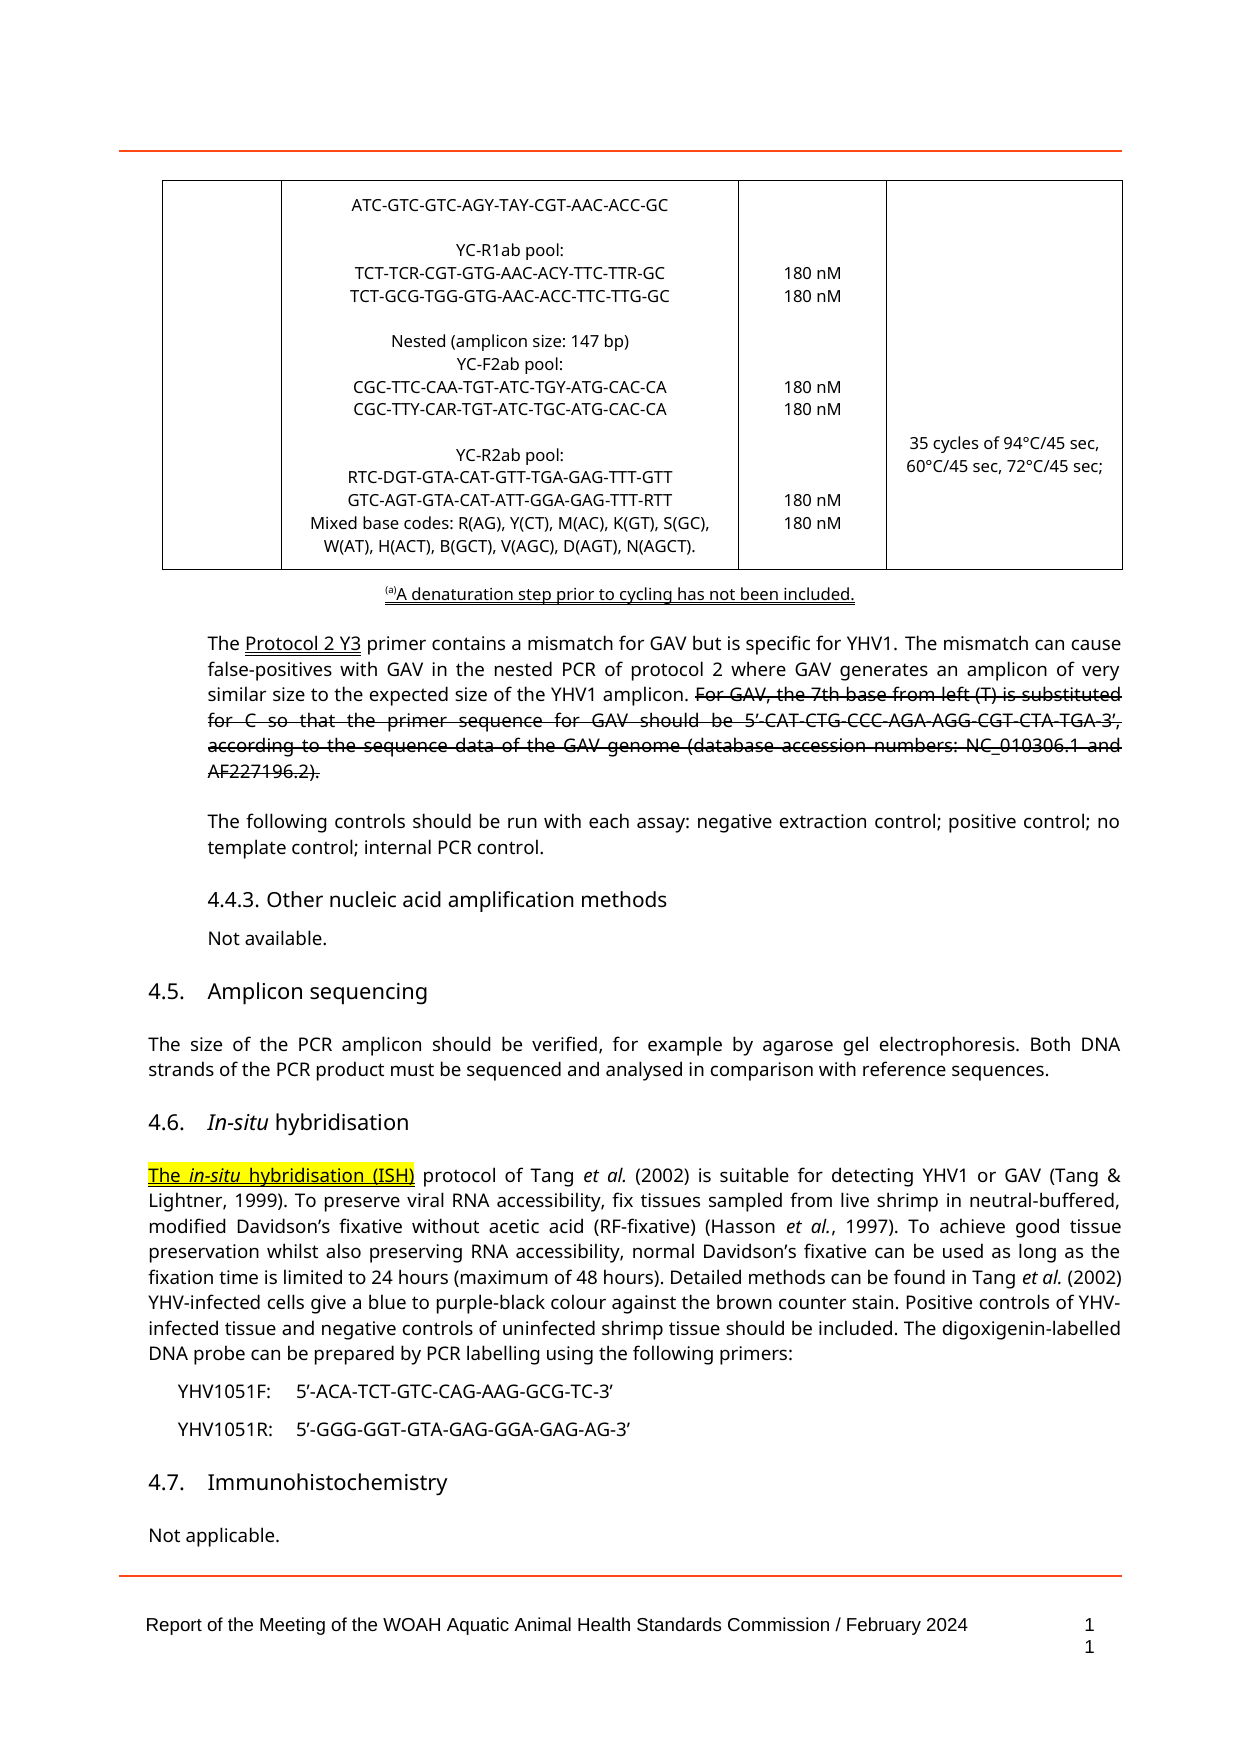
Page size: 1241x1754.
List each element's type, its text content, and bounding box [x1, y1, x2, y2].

text The following controls should be run with each assay: negative extraction control; positive control; no template control; internal PCR control. [207, 809, 1122, 860]
text The Protocol 2 Y3 primer contains a mismatch for GAV but is specific for YHV1. The mismatch can cause false-positives with GAV in the nested PCR of protocol 2 where GAV generates an amplicon of very similar size to the expected size of the YHV1 amplicon. For GAV, the 7th base from left (T) is substituted for C so that the primer sequence for GAV should be 5’-CAT-CTG-CCC-AGA-AGG-CGT-CTA-TGA-3’, according to the sequence data of the GAV genome (database accession numbers: NC_010306.1 and AF227196.2). [207, 748, 1122, 784]
text YHV1051R: 5’-GGG-GGT-GTA-GAG-GGA-GAG-AG- [178, 1417, 1122, 1442]
text 4.7. Immunohistochemistry [148, 1467, 1122, 1497]
text The size of the PCR amplicon should be verified, for example by agarose gel electrophoresis. Both DNA strands of the PCR product must be sequenced and analysed in comparison with reference sequences. [148, 1031, 1122, 1082]
text The in-situ hybridisation (ISH) protocol of Tang et al. (2002) is suitable for detecting YHV1 or GAV (Tang & Lightner, 1999). To preserve viral RNA accessibility, fix tissues sampled from live shrimp in neutral-buffered, modified Davidson’s fixative without acetic acid (RF-fixative) (Hasson et al., 1997). To achieve good tissue preservation whilst also preserving RNA accessibility, normal Davidson’s fixative can be used as long as the fixation time is limited to 24 hours (maximum of 48 hours). Detailed methods can be found in Tang et al. (2002) YHV-infected cells give a blue to purple-black colour against the brown counter stain. Positive controls of YHV-infected tissue and negative controls of uninfected shrimp tissue should be included. The digoxigenin-labelled DNA probe can be prepared by PCR labelling using the following primers: [148, 1162, 1122, 1366]
text (a)A denaturation step prior to cycling has not been included. [118, 583, 1122, 606]
text 4.4.3. Other nucleic acid amplification methods [207, 885, 1122, 913]
text Not applicable. [148, 1522, 1122, 1547]
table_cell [282, 181, 738, 569]
text YHV1051F: 5’-ACA-TCT-GTC-CAG-AAG-GCG-TC-3’ [178, 1378, 1122, 1404]
text 4.6. In-situ hybridisation [148, 1107, 1122, 1137]
text 4.5. Amplicon sequencing [148, 976, 1122, 1006]
text The Protocol 2 Y3 primer contains a mismatch for GAV but is specific for YHV1. The mismatch can cause false-positives with GAV in the nested PCR of protocol 2 where GAV generates an amplicon of very similar size to the expected size of the YHV1 amplicon. For GAV, the 7th base from left (T) is substituted for C so that the primer sequence for GAV should be 5’-CAT-CTG-CCC-AGA-AGG-CGT-CTA-TGA-3’, according to the sequence data of the GAV genome (database accession numbers: NC_010306.1 and AF227196.2). [207, 631, 1122, 722]
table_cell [163, 181, 281, 569]
text Not available. [207, 926, 1122, 951]
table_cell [739, 181, 886, 569]
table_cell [887, 181, 1122, 569]
